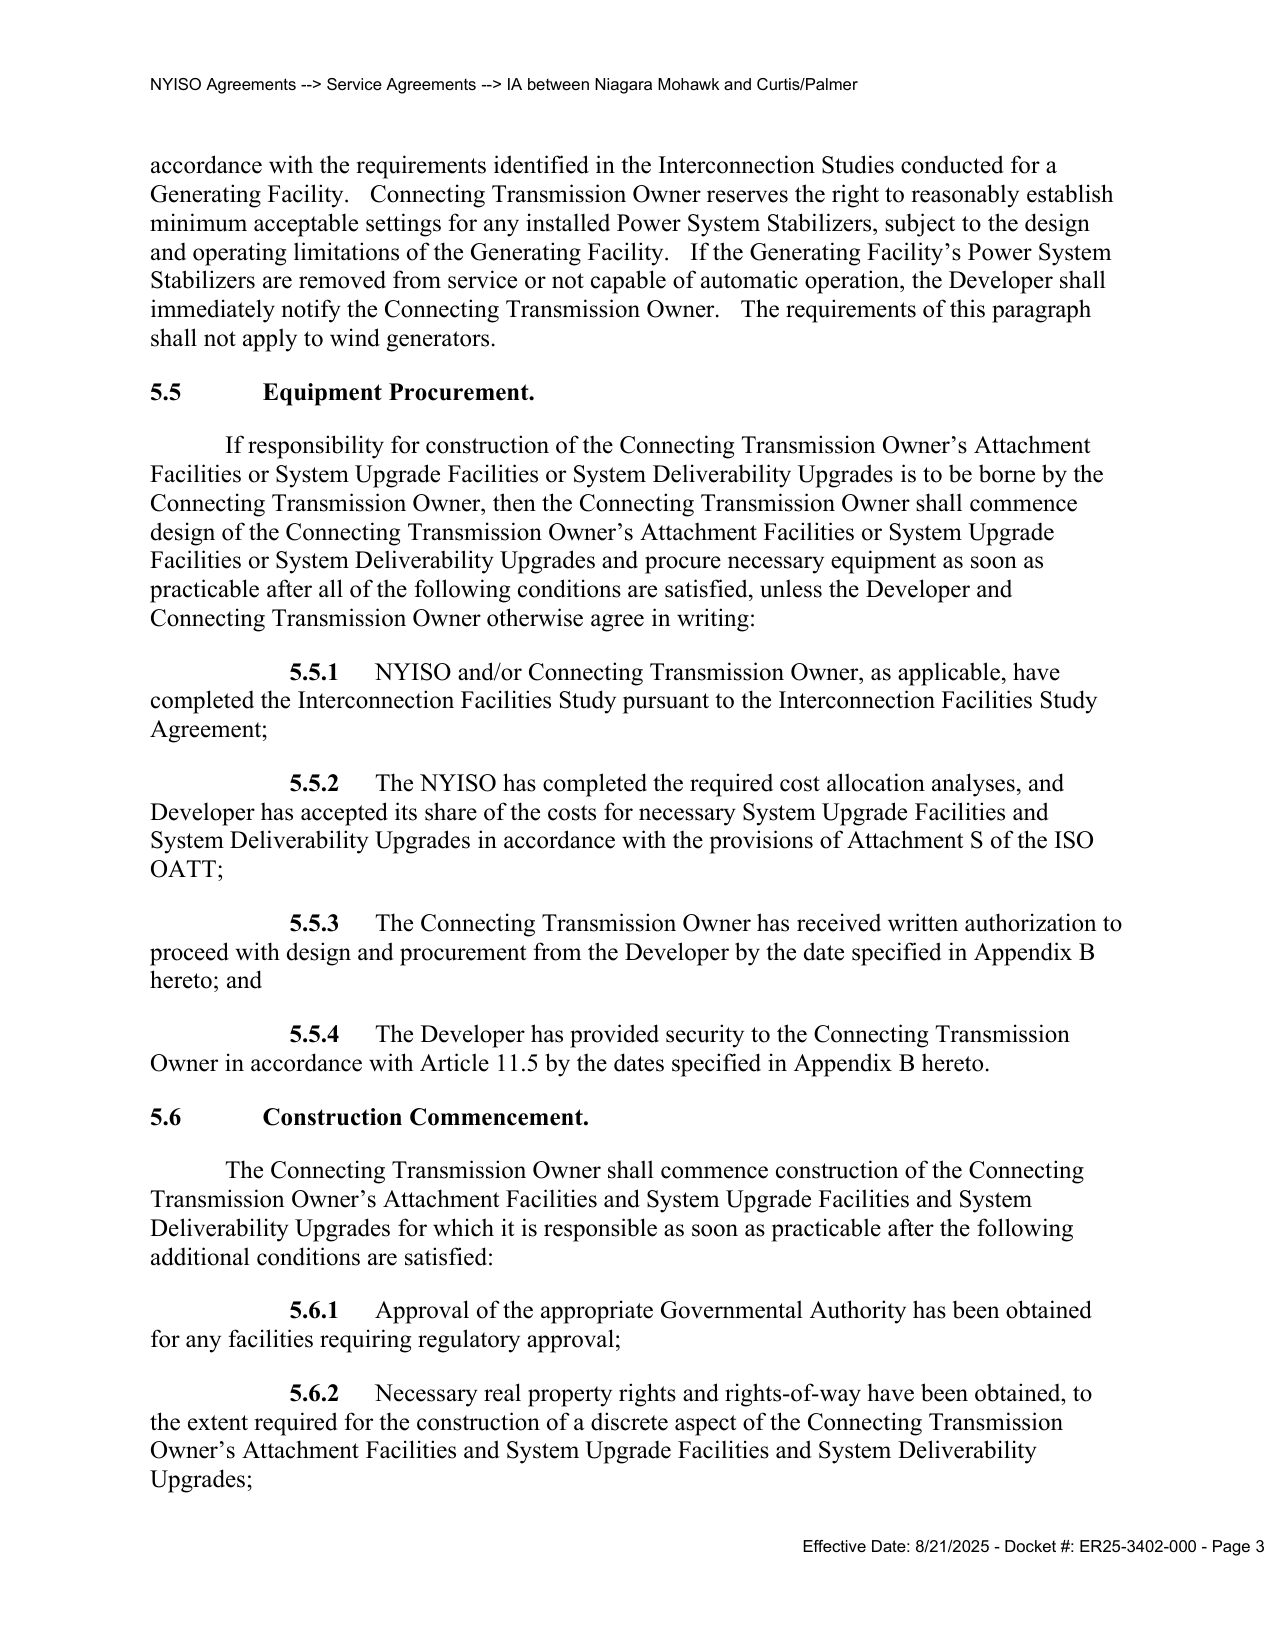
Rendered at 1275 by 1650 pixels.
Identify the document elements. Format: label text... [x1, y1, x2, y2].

list 5.5.2 The NYISO has completed the required cost allocation analyses, and Developer has accepted its share of the costs for necessary System Upgrade Facilities and System Deliverability Upgrades in accordance with the provisions of Attachment S of the ISO OATT; [150, 768, 1264, 883]
list If responsibility for construction of the Connecting Transmission Owner’s Attachment Facilities or System Upgrade Facilities or System Deliverability Upgrades is to be borne by the Connecting Transmission Owner, then the Connecting Transmission Owner shall commence design of the Connecting Transmission Owner’s Attachment Facilities or System Upgrade Facilities or System Deliverability Upgrades and procure necessary equipment as soon as practicable after all of the following conditions are satisfied, unless the Developer and Connecting Transmission Owner otherwise agree in writing: [150, 431, 1264, 632]
list 5.5 Equipment Procurement. [150, 377, 1264, 406]
list 5.6 Construction Commencement. [150, 1102, 1264, 1131]
list accordance with the requirements identified in the Interconnection Studies conducted for a Generating Facility. Connecting Transmission Owner reserves the right to reasonably establish minimum acceptable settings for any installed Power System Stabilizers, subject to the design and operating limitations of the Generating Facility. If the Generating Facility’s Power System Stabilizers are removed from service or not capable of automatic operation, the Developer shall immediately notify the Connecting Transmission Owner. The requirements of this paragraph shall not apply to wind generators. [150, 151, 1264, 352]
list 5.5.3 The Connecting Transmission Owner has received written authorization to proceed with design and procurement from the Developer by the date specified in Appendix B hereto; and [150, 908, 1264, 995]
list 5.5.1 NYISO and/or Connecting Transmission Owner, as applicable, have completed the Interconnection Facilities Study pursuant to the Interconnection Facilities Study Agreement; [150, 657, 1264, 743]
list The Connecting Transmission Owner shall commence construction of the Connecting Transmission Owner’s Attachment Facilities and System Upgrade Facilities and System Deliverability Upgrades for which it is responsible as soon as practicable after the following additional conditions are satisfied: [150, 1156, 1264, 1271]
list 5.6.2 Necessary real property rights and rights-of-way have been obtained, to the extent required for the construction of a discrete aspect of the Connecting Transmission Owner’s Attachment Facilities and System Upgrade Facilities and System Deliverability Upgrades; [150, 1378, 1264, 1493]
list 5.6.1 Approval of the appropriate Governmental Authority has been obtained for any facilities requiring regulatory approval; [150, 1296, 1096, 1353]
list 5.5.4 The Developer has provided security to the Connecting Transmission Owner in accordance with Article 11.5 by the dates specified in Appendix B hereto. [150, 1020, 1074, 1077]
